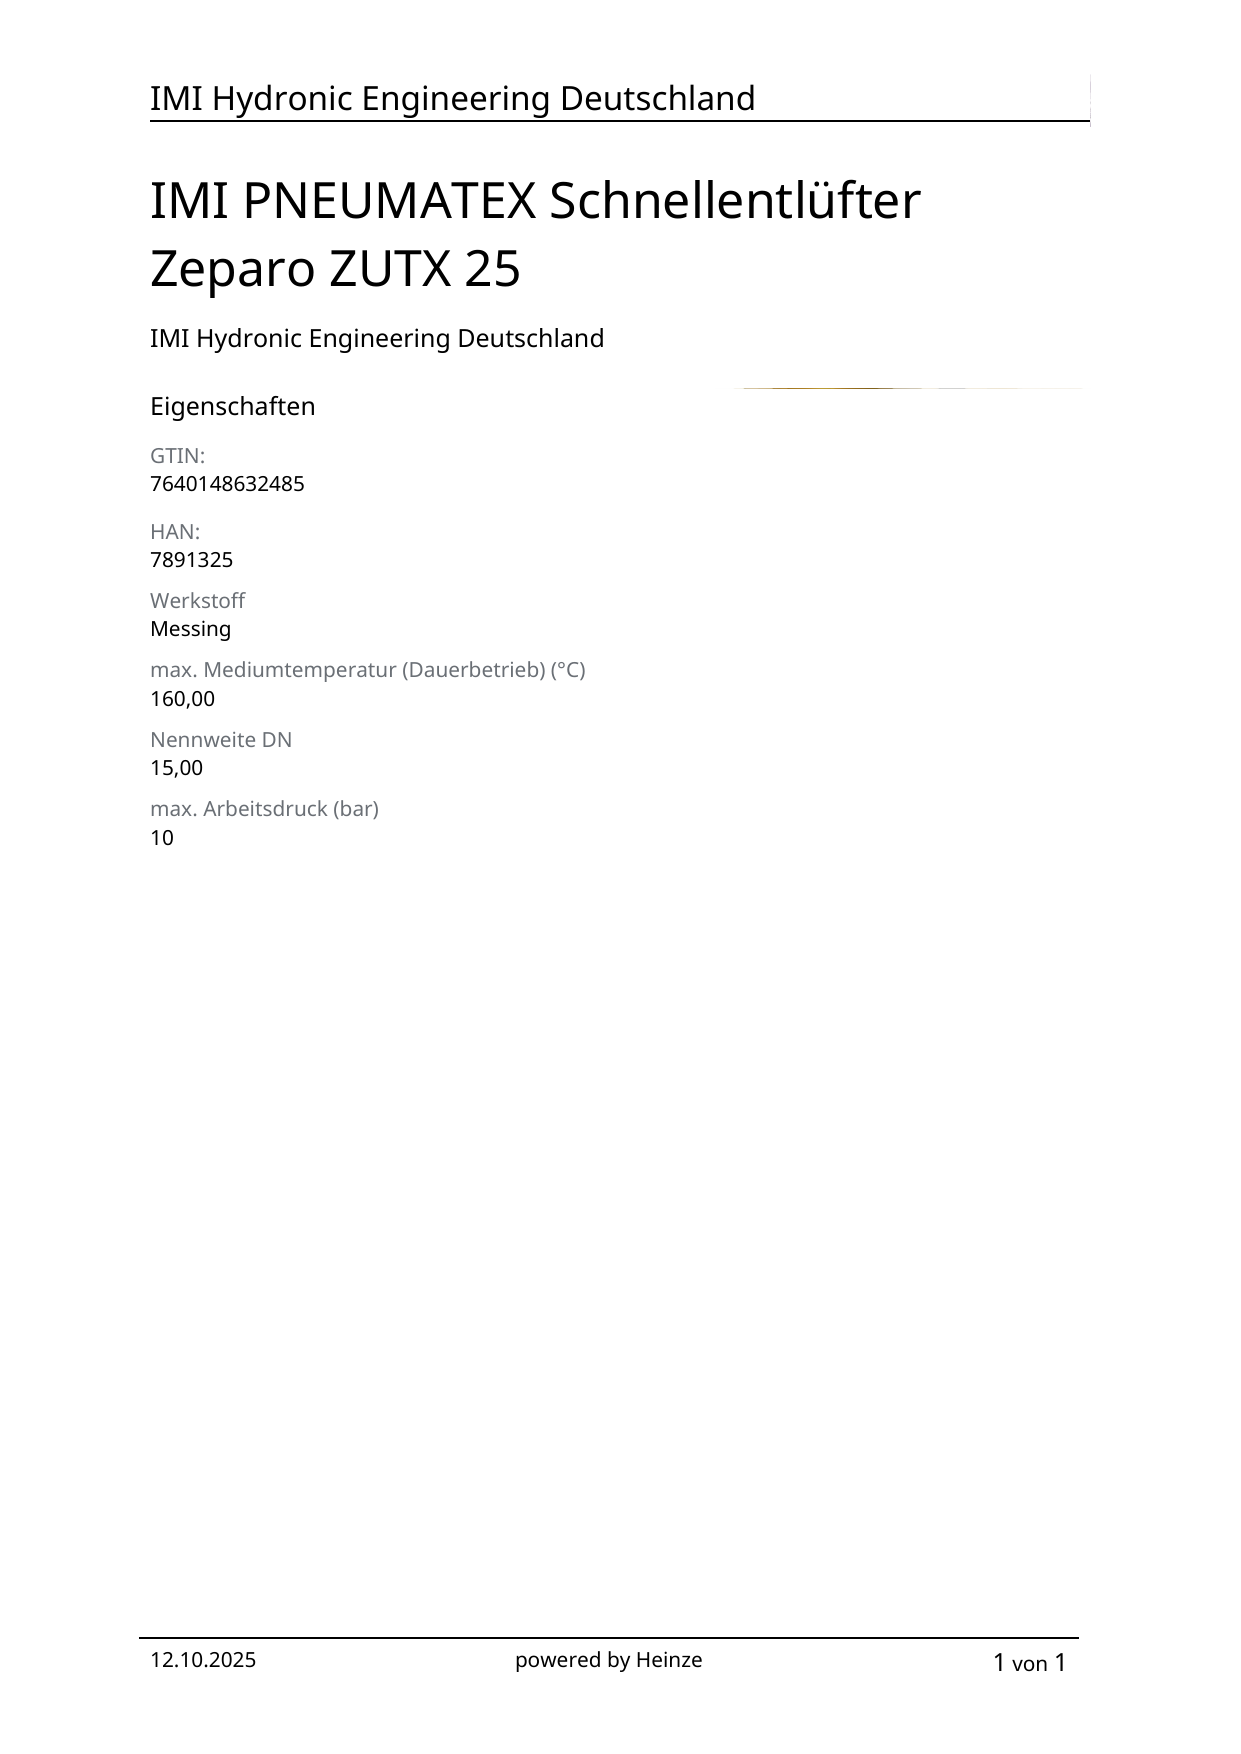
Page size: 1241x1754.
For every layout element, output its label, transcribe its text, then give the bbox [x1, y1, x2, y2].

text Werkstoff [150, 586, 1090, 614]
text Messing [150, 614, 1090, 643]
text 7640148632485 [150, 469, 1090, 498]
text 10 [150, 823, 1090, 851]
text Eigenschaften [150, 388, 1090, 422]
text 7891325 [150, 545, 1090, 574]
text Nennweite DN [150, 725, 1090, 753]
text 160,00 [150, 684, 1090, 712]
text 15,00 [150, 753, 1090, 782]
text HAN: [150, 517, 1090, 545]
text max. Arbeitsdruck (bar) [150, 794, 1090, 823]
text max. Mediumtemperatur (Dauerbetrieb) (°C) [150, 656, 1090, 684]
text GTIN: [150, 441, 1090, 469]
text IMI Hydronic Engineering Deutschland [150, 320, 1090, 354]
text IMI PNEUMATEX Schnellentlüfter Zeparo ZUTX 25 [150, 165, 1090, 301]
